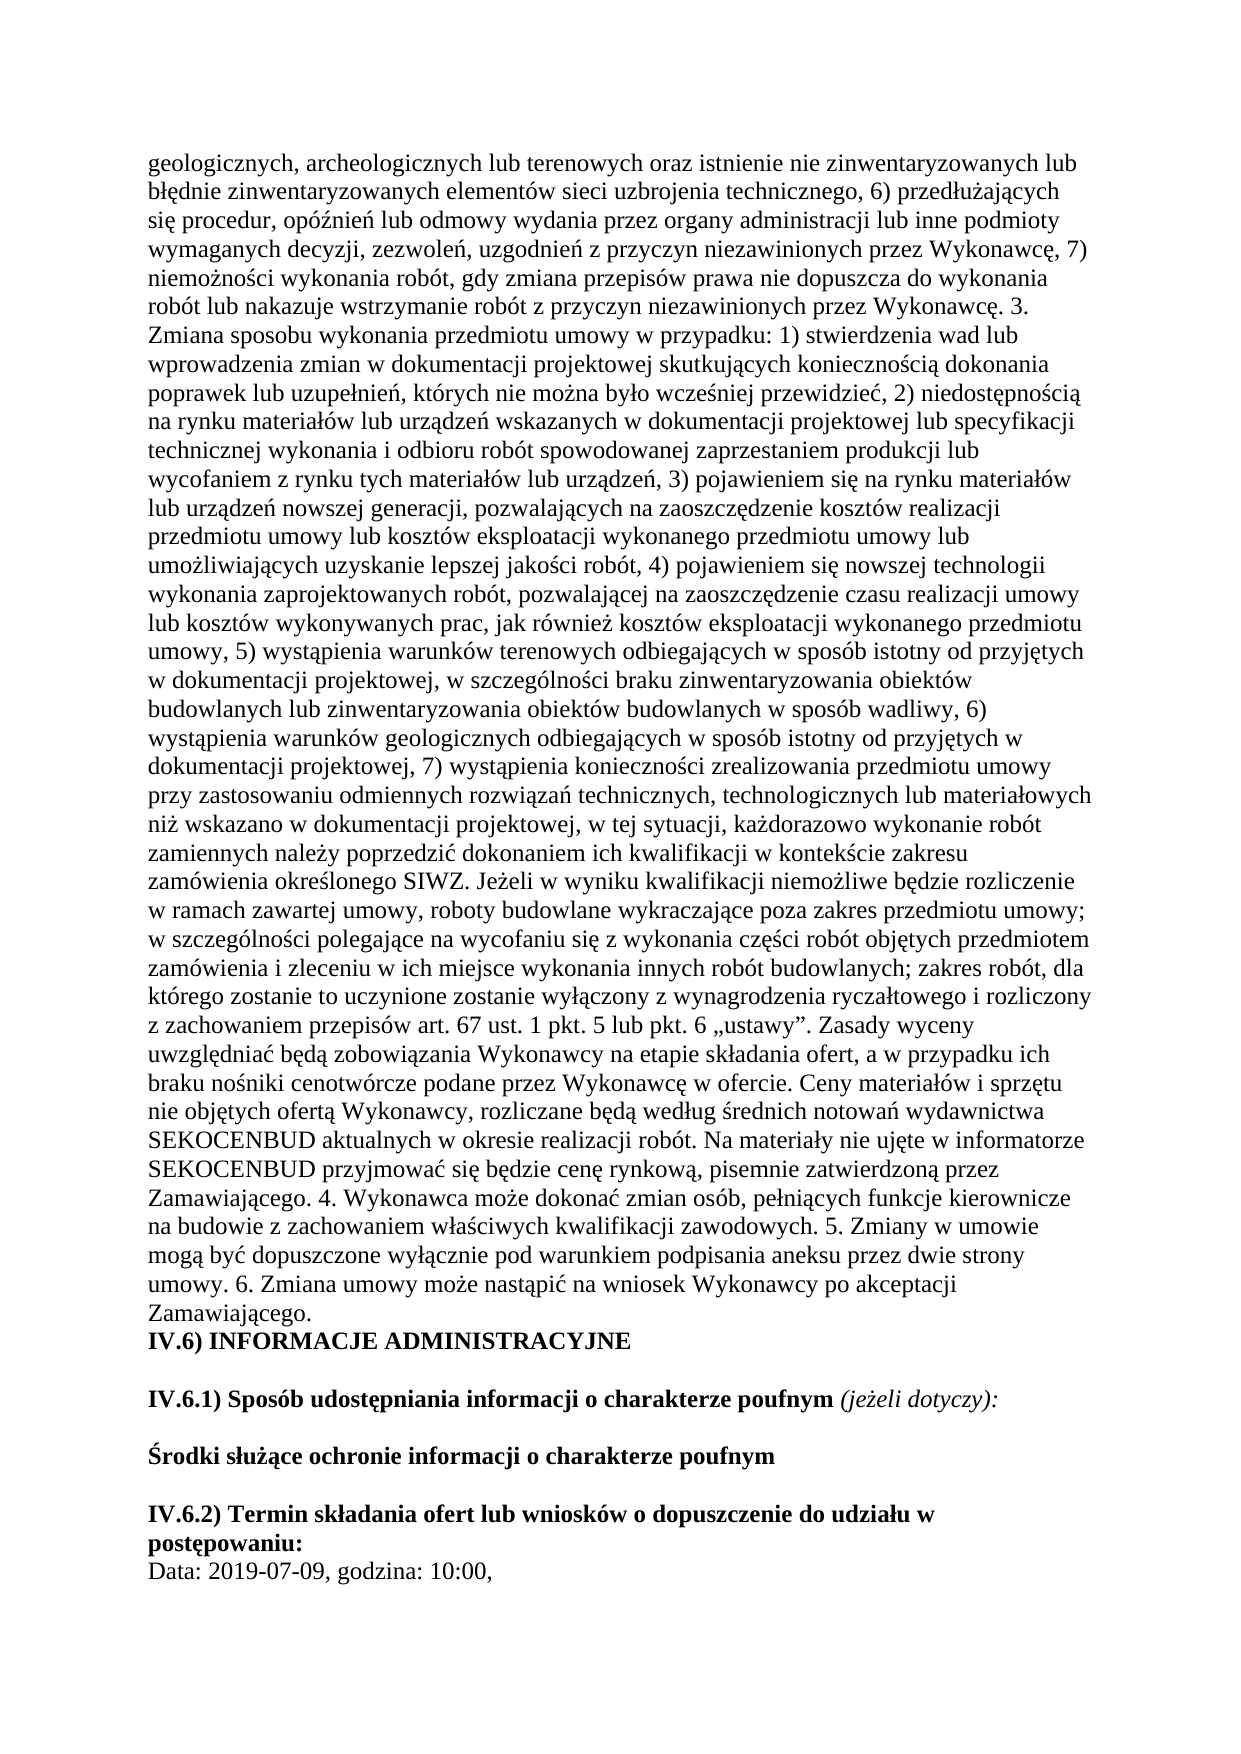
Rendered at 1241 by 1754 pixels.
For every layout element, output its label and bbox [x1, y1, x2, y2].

text [148, 148, 1093, 1585]
